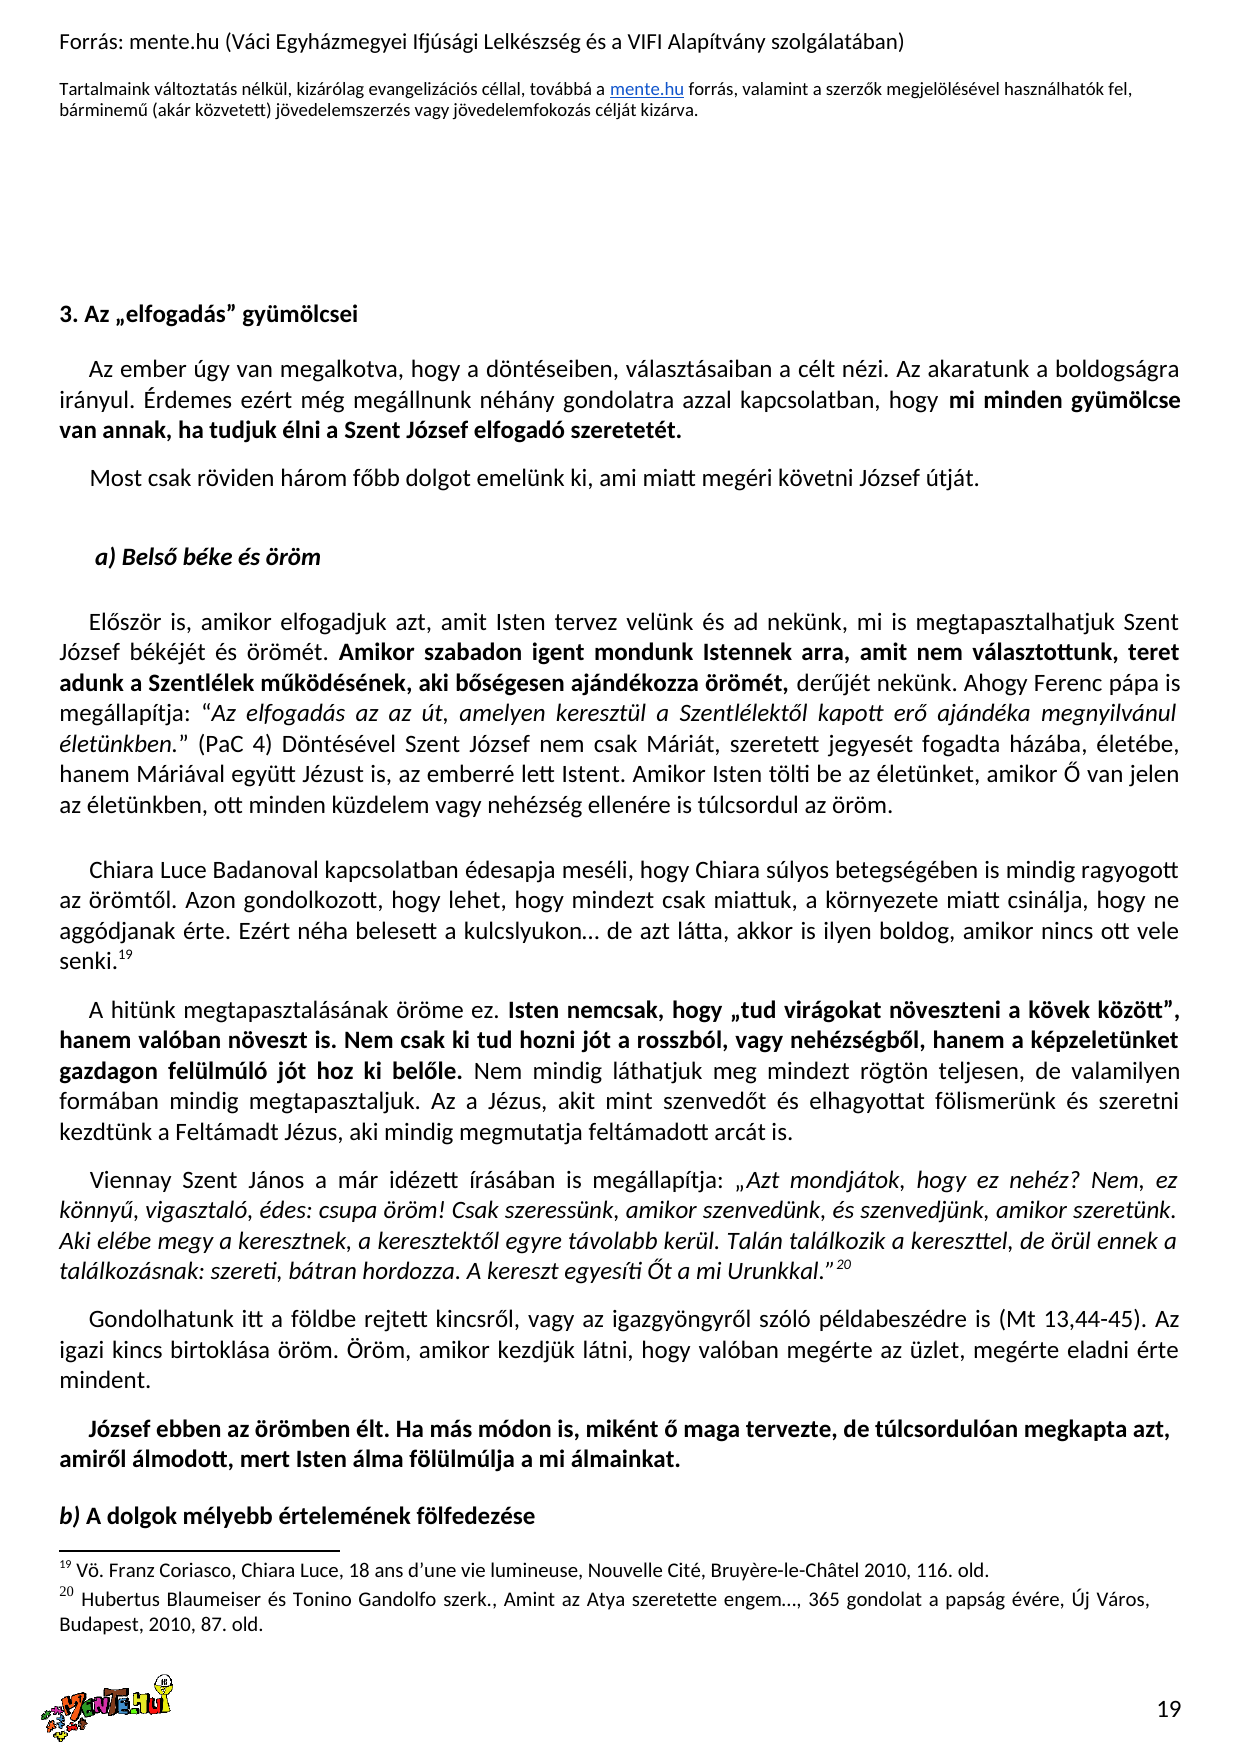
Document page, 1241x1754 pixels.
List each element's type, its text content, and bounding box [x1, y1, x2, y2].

text b) A dolgok mélyebb értelemének fölfedezése [59, 1500, 1181, 1530]
text József ebben az örömben élt. Ha más módon is, miként ő maga tervezte, de túlcsordulóan megkapta azt, amiről álmodott, mert Isten álma fölülmúlja a mi álmainkat. [59, 1413, 1181, 1474]
text a) Belső béke és öröm [59, 541, 1181, 571]
picture [39, 1665, 178, 1744]
text Chiara Luce Badanoval kapcsolatban édesapja meséli, hogy Chiara súlyos betegségében is mindig ragyogott az örömtől. Azon gondolkozott, hogy lehet, hogy mindezt csak miattuk, a környezete miatt csinálja, hogy ne aggódjanak érte. Ezért néha belesett a kulcslyukon… de azt látta, akkor is ilyen boldog, amikor nincs ott vele senki. [59, 854, 1181, 976]
text Az ember úgy van megalkotva, hogy a döntéseiben, választásaiban a célt nézi. Az akaratunk a boldogságra irányul. Érdemes ezért még megállnunk néhány gondolatra azzal kapcsolatban, hogy mi minden gyümölcse van annak, ha tudjuk élni a Szent József elfogadó szeretetét. [59, 353, 1181, 445]
text A hitünk megtapasztalásának öröme ez. Isten nemcsak, hogy „tud virágokat növeszteni a kövek között”, hanem valóban növeszt is. Nem csak ki tud hozni jót a rosszból, vagy nehézségből, hanem a képzeletünket gazdagon felülmúló jót hoz ki belőle. Nem mindig láthatjuk meg mindezt rögtön teljesen, de valamilyen formában mindig megtapasztaljuk. Az a Jézus, akit mint szenvedőt és elhagyottat fölismerünk és szeretni kezdtünk a Feltámadt Jézus, aki mindig megmutatja feltámadott arcát is. [59, 994, 1181, 1146]
text Viennay Szent János a már idézett írásában is megállapítja: „Azt mondjátok, hogy ez nehéz? Nem, ez könnyű, vigasztaló, édes: csupa öröm! Csak szeressünk, amikor szenvedünk, és szenvedjünk, amikor szeretünk. Aki elébe megy a keresztnek, a keresztektől egyre távolabb kerül. Talán találkozik a kereszttel, de örül ennek a találkozásnak: szereti, bátran hordozza. A kereszt egyesíti Őt a mi Urunkkal.” [59, 1164, 1181, 1286]
text Először is, amikor elfogadjuk azt, amit Isten tervez velünk és ad nekünk, mi is megtapasztalhatjuk Szent József békéjét és örömét. Amikor szabadon igent mondunk Istennek arra, amit nem választottunk, teret adunk a Szentlélek működésének, aki bőségesen ajándékozza örömét, derűjét nekünk. Ahogy Ferenc pápa is megállapítja: “Az elfogadás az az út, amelyen keresztül a Szentlélektől kapott erő ajándéka megnyilvánul életünkben.” (PaC 4) Döntésével Szent József nem csak Máriát, szeretett jegyesét fogadta házába, életébe, hanem Máriával együtt Jézust is, az emberré lett Istent. Amikor Isten tölti be az életünket, amikor Ő van jelen az életünkben, ott minden küzdelem vagy nehézség ellenére is túlcsordul az öröm. [59, 606, 1181, 819]
text 3. Az „elfogadás” gyümölcsei [59, 299, 1181, 329]
text Gondolhatunk itt a földbe rejtett kincsről, vagy az igazgyöngyről szóló példabeszédre is (Mt 13,44-45). Az igazi kincs birtoklása öröm. Öröm, amikor kezdjük látni, hogy valóban megérte az üzlet, megérte eladni érte mindent. [59, 1303, 1181, 1395]
text Most csak röviden három főbb dolgot emelünk ki, ami miatt megéri követni József útját. [59, 462, 1181, 493]
